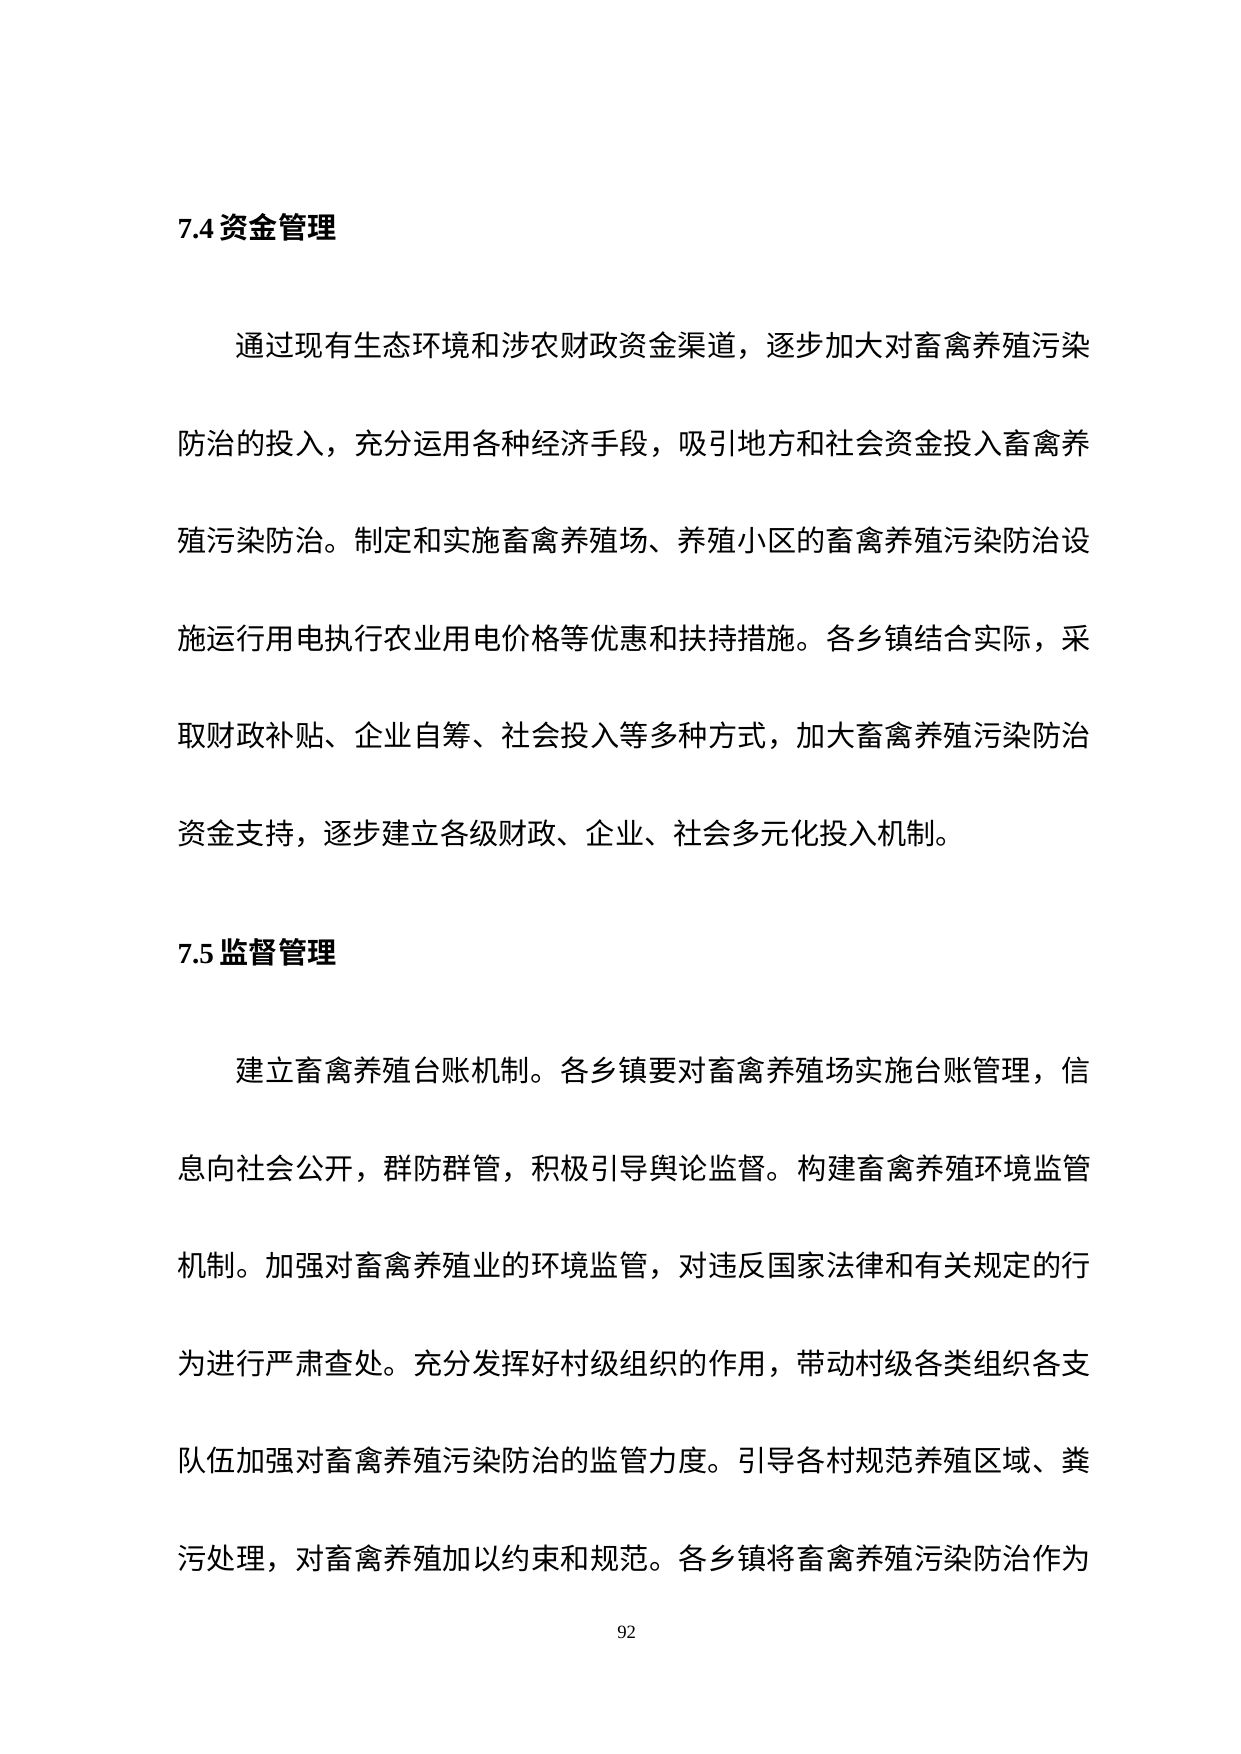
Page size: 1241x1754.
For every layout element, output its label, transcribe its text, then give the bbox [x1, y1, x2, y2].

subtitle 7.4资金管理 [177, 193, 1093, 258]
subtitle 7.5监督管理 [177, 918, 1093, 983]
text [177, 1036, 1093, 1589]
text 通过现有生态环境和涉农财政资金渠道，逐步加大对畜禽养殖污染防治的投入，充分运用各种经济手段，吸引地方和社会资金投入畜禽养殖污染防治。制定和实施畜禽养殖场、养殖小区的畜禽养殖污染防治设施运行用电执行农业用电价格等优惠和扶持措施。各乡镇结合实际，采取财政补贴、企业自筹、社会投入等多种方式，加大畜禽养殖污染防治资金支持，逐步建立各级财政、企业、社会多元化投入机制。 [177, 312, 1093, 864]
